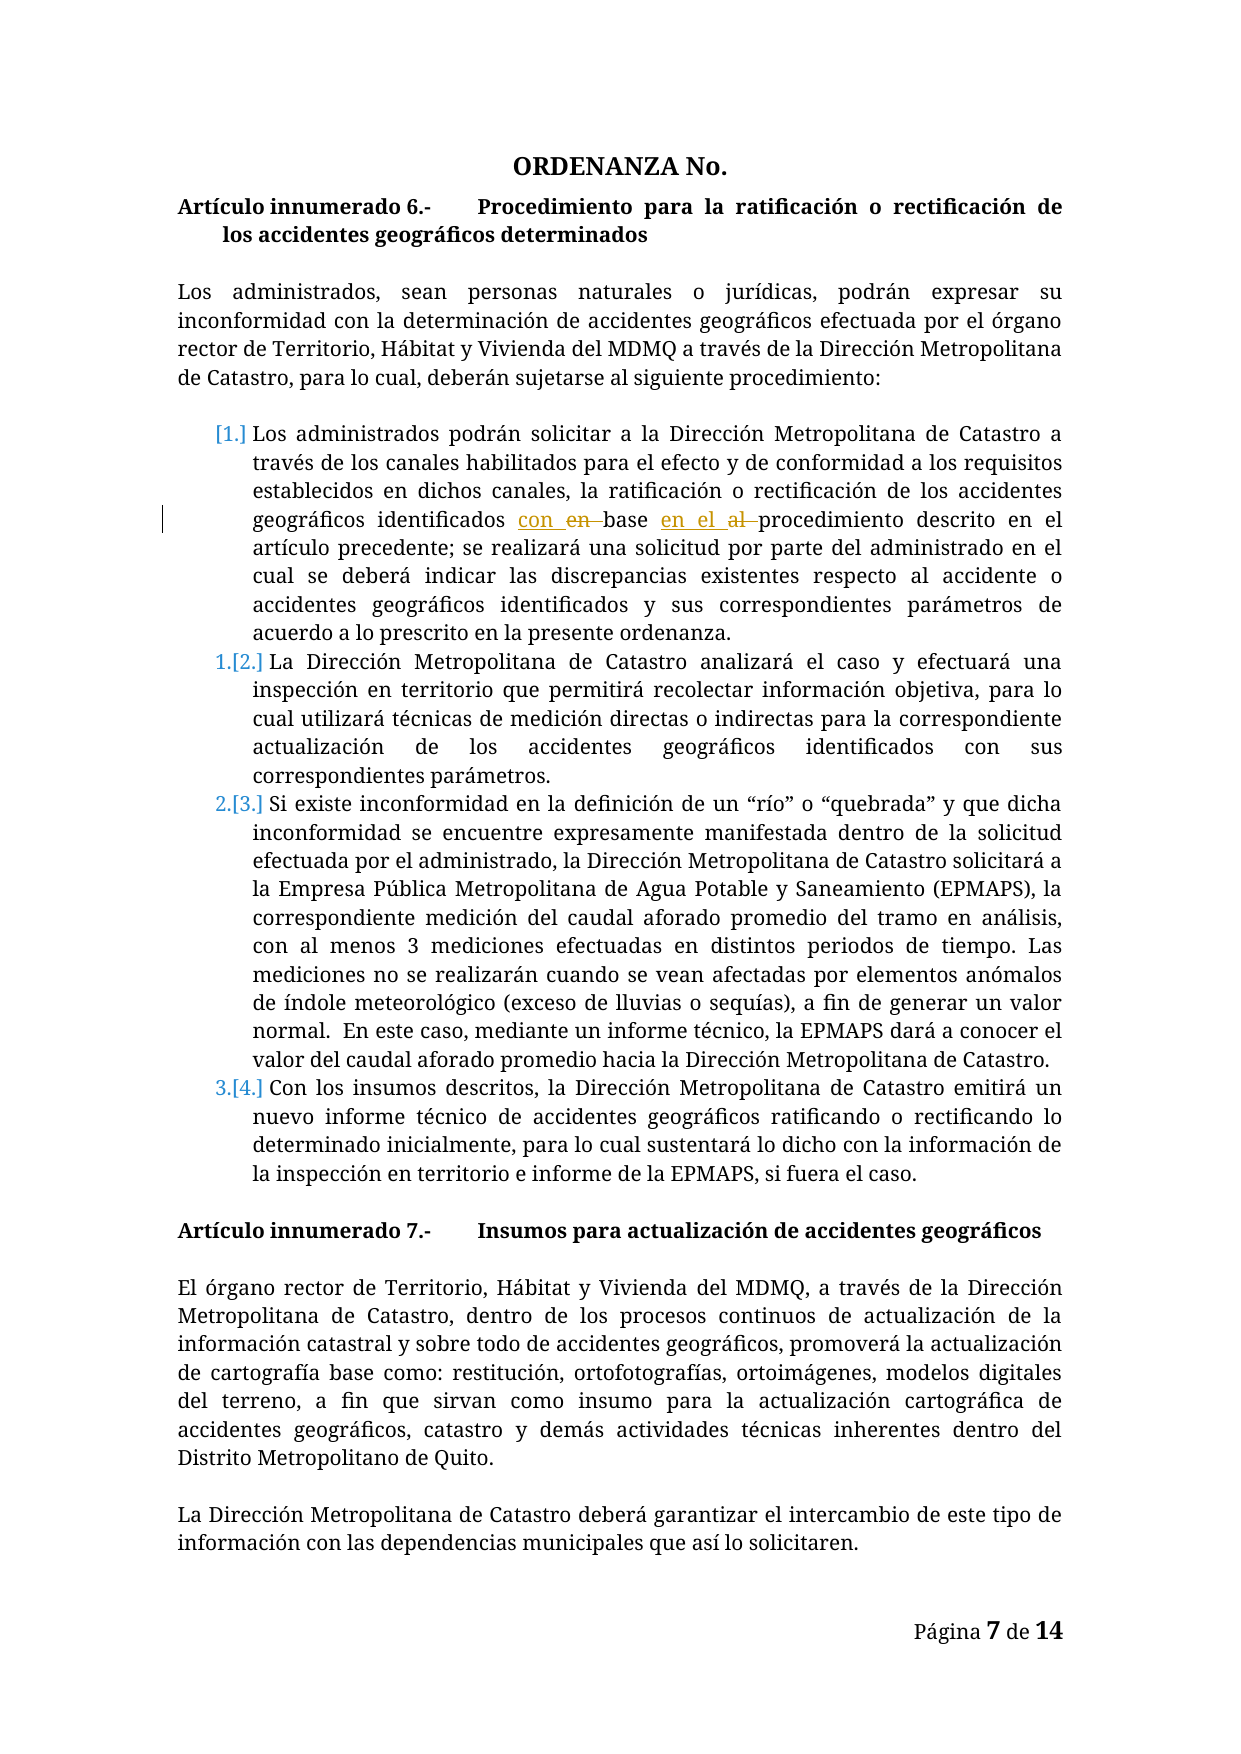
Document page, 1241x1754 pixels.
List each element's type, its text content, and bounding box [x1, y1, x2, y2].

subtitle Los administrados, sean personas naturales o jurídicas, podrán expresar su inconformidad con la determinación de accidentes geográficos efectuada por el órgano rector de Territorio, Hábitat y Vivienda del MDMQ a través de la Dirección Metropolitana de Catastro, para lo cual, deberán sujetarse al siguiente procedimiento: [177, 277, 1063, 391]
subtitle Si existe inconformidad en la definición de un “río” o “quebrada” y que dicha inconformidad se encuentre expresamente manifestada dentro de la solicitud efectuada por el administrado, la Dirección Metropolitana de Catastro solicitará a la Empresa Pública Metropolitana de Agua Potable y Saneamiento (EPMAPS), la correspondiente medición del caudal aforado promedio del tramo en análisis, con al menos 3 mediciones efectuadas en distintos periodos de tiempo. Las mediciones no se realizarán cuando se vean afectadas por elementos anómalos de índole meteorológico (exceso de lluvias o sequías), a fin de generar un valor normal. En este caso, mediante un informe técnico, la EPMAPS dará a conocer el valor del caudal aforado promedio hacia la Dirección Metropolitana de Catastro. [215, 789, 1063, 1073]
subtitle Procedimiento para la ratificación o rectificación de los accidentes geográficos determinados [177, 192, 1063, 249]
subtitle Con los insumos descritos, la Dirección Metropolitana de Catastro emitirá un nuevo informe técnico de accidentes geográficos ratificando o rectificando lo determinado inicialmente, para lo cual sustentará lo dicho con la información de la inspección en territorio e informe de la EPMAPS, si fuera el caso. [215, 1073, 1063, 1187]
text La Dirección Metropolitana de Catastro deberá garantizar el intercambio de este tipo de información con las dependencias municipales que así lo solicitaren. [177, 1500, 1063, 1557]
subtitle Insumos para actualización de accidentes geográficos [177, 1216, 1063, 1244]
subtitle Los administrados podrán solicitar a la Dirección Metropolitana de Catastro a través de los canales habilitados para el efecto y de conformidad a los requisitos establecidos en dichos canales, la ratificación o rectificación de los accidentes geográficos identificados base procedimiento descrito en el artículo precedente; se realizará una solicitud por parte del administrado en el cual se deberá indicar las discrepancias existentes respecto al accidente o accidentes geográficos identificados y sus correspondientes parámetros de acuerdo a lo prescrito en la presente ordenanza. [215, 419, 1063, 647]
subtitle La Dirección Metropolitana de Catastro analizará el caso y efectuará una inspección en territorio que permitirá recolectar información objetiva, para lo cual utilizará técnicas de medición directas o indirectas para la correspondiente actualización de los accidentes geográficos identificados con sus correspondientes parámetros. [215, 647, 1063, 789]
text El órgano rector de Territorio, Hábitat y Vivienda del MDMQ, a través de la Dirección Metropolitana de Catastro, dentro de los procesos continuos de actualización de la información catastral y sobre todo de accidentes geográficos, promoverá la actualización de cartografía base como: restitución, ortofotografías, ortoimágenes, modelos digitales del terreno, a fin que sirvan como insumo para la actualización cartográfica de accidentes geográficos, catastro y demás actividades técnicas inherentes dentro del Distrito Metropolitano de Quito. [177, 1273, 1063, 1472]
